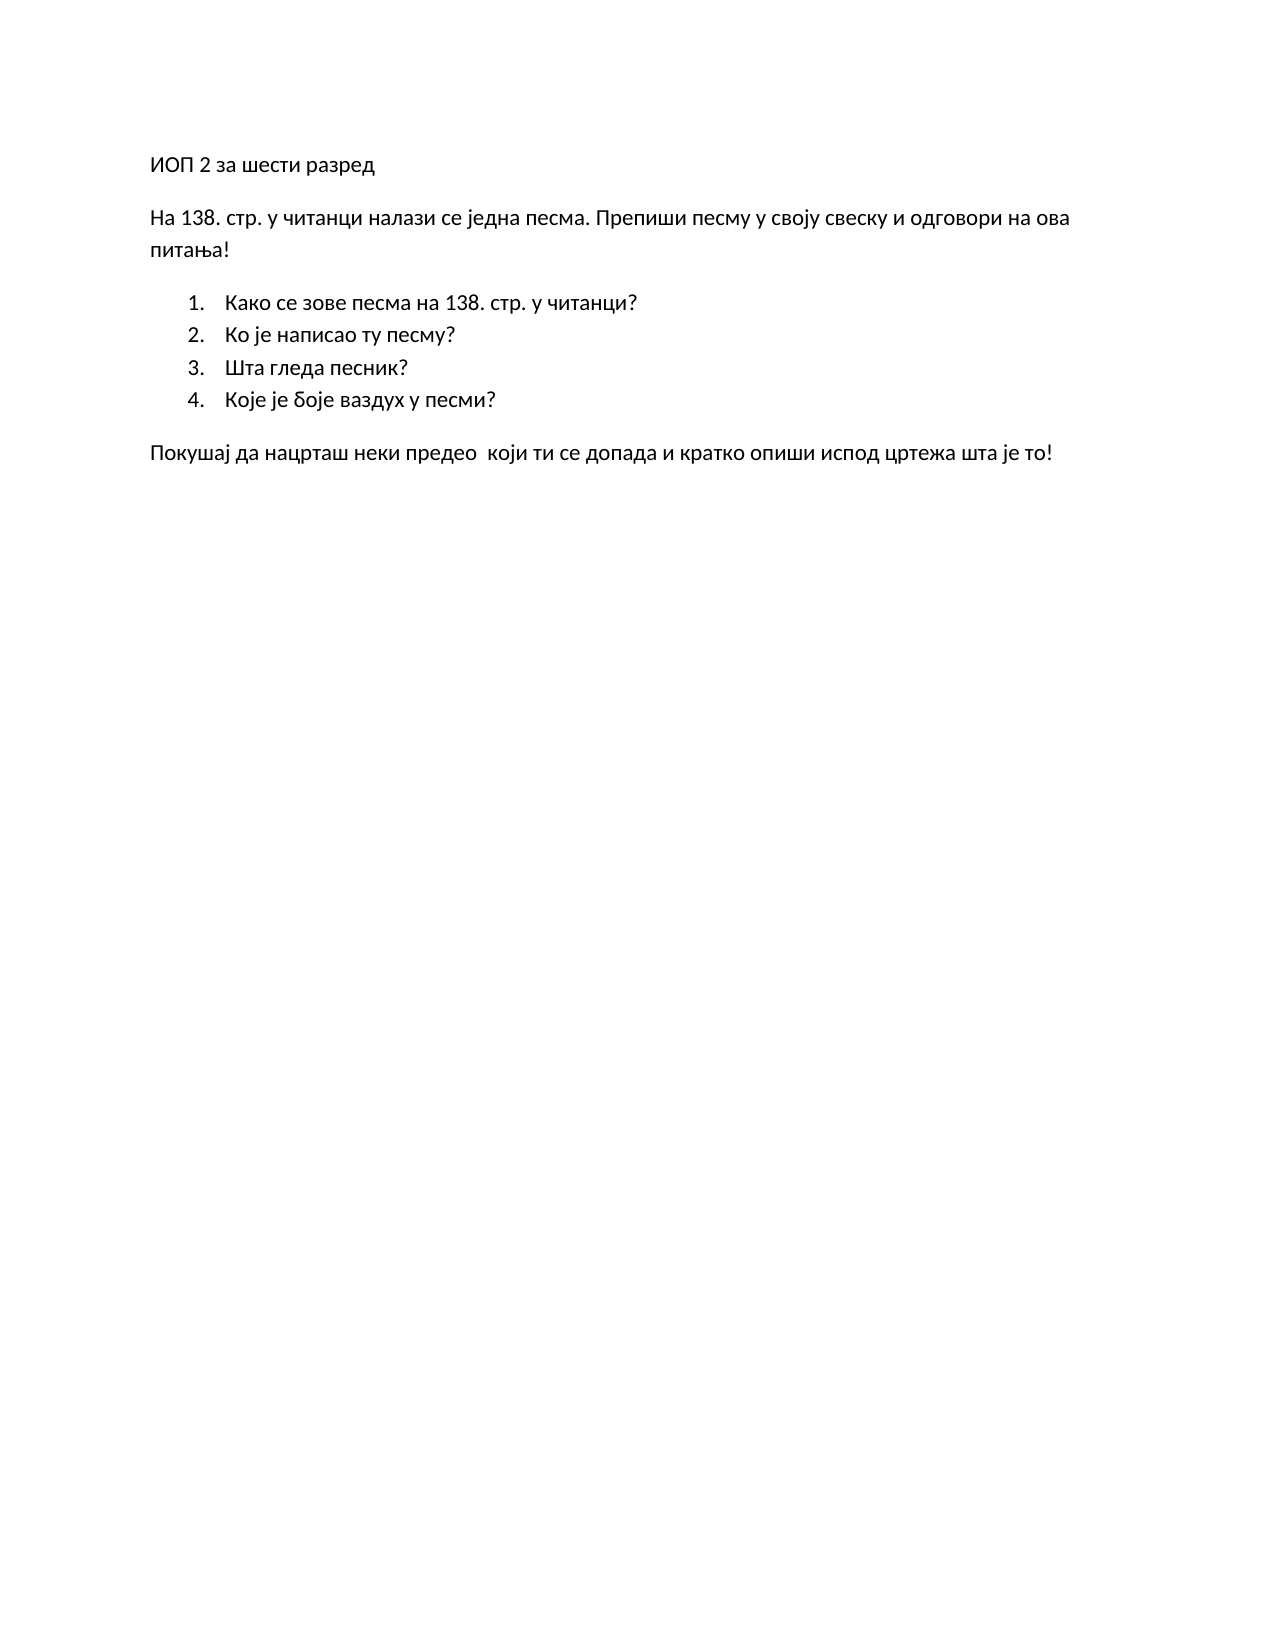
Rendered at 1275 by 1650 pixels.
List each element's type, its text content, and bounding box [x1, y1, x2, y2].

text Покушај да нацрташ неки предео који ти се допада и кратко опиши испод цртежа шта је то! [150, 438, 1125, 466]
text ИОП 2 за шести разред [150, 150, 1125, 178]
list Које је боје ваздух у песми? [187, 385, 1125, 413]
text На 138. стр. у читанци налази се једна песма. Препиши песму у своју свеску и одговори на ова питања! [150, 203, 1125, 263]
list Како се зове песма на 138. стр. у читанци? [187, 288, 1125, 316]
list Ко је написао ту песму? [187, 320, 1125, 348]
list Шта гледа песник? [187, 353, 1125, 381]
